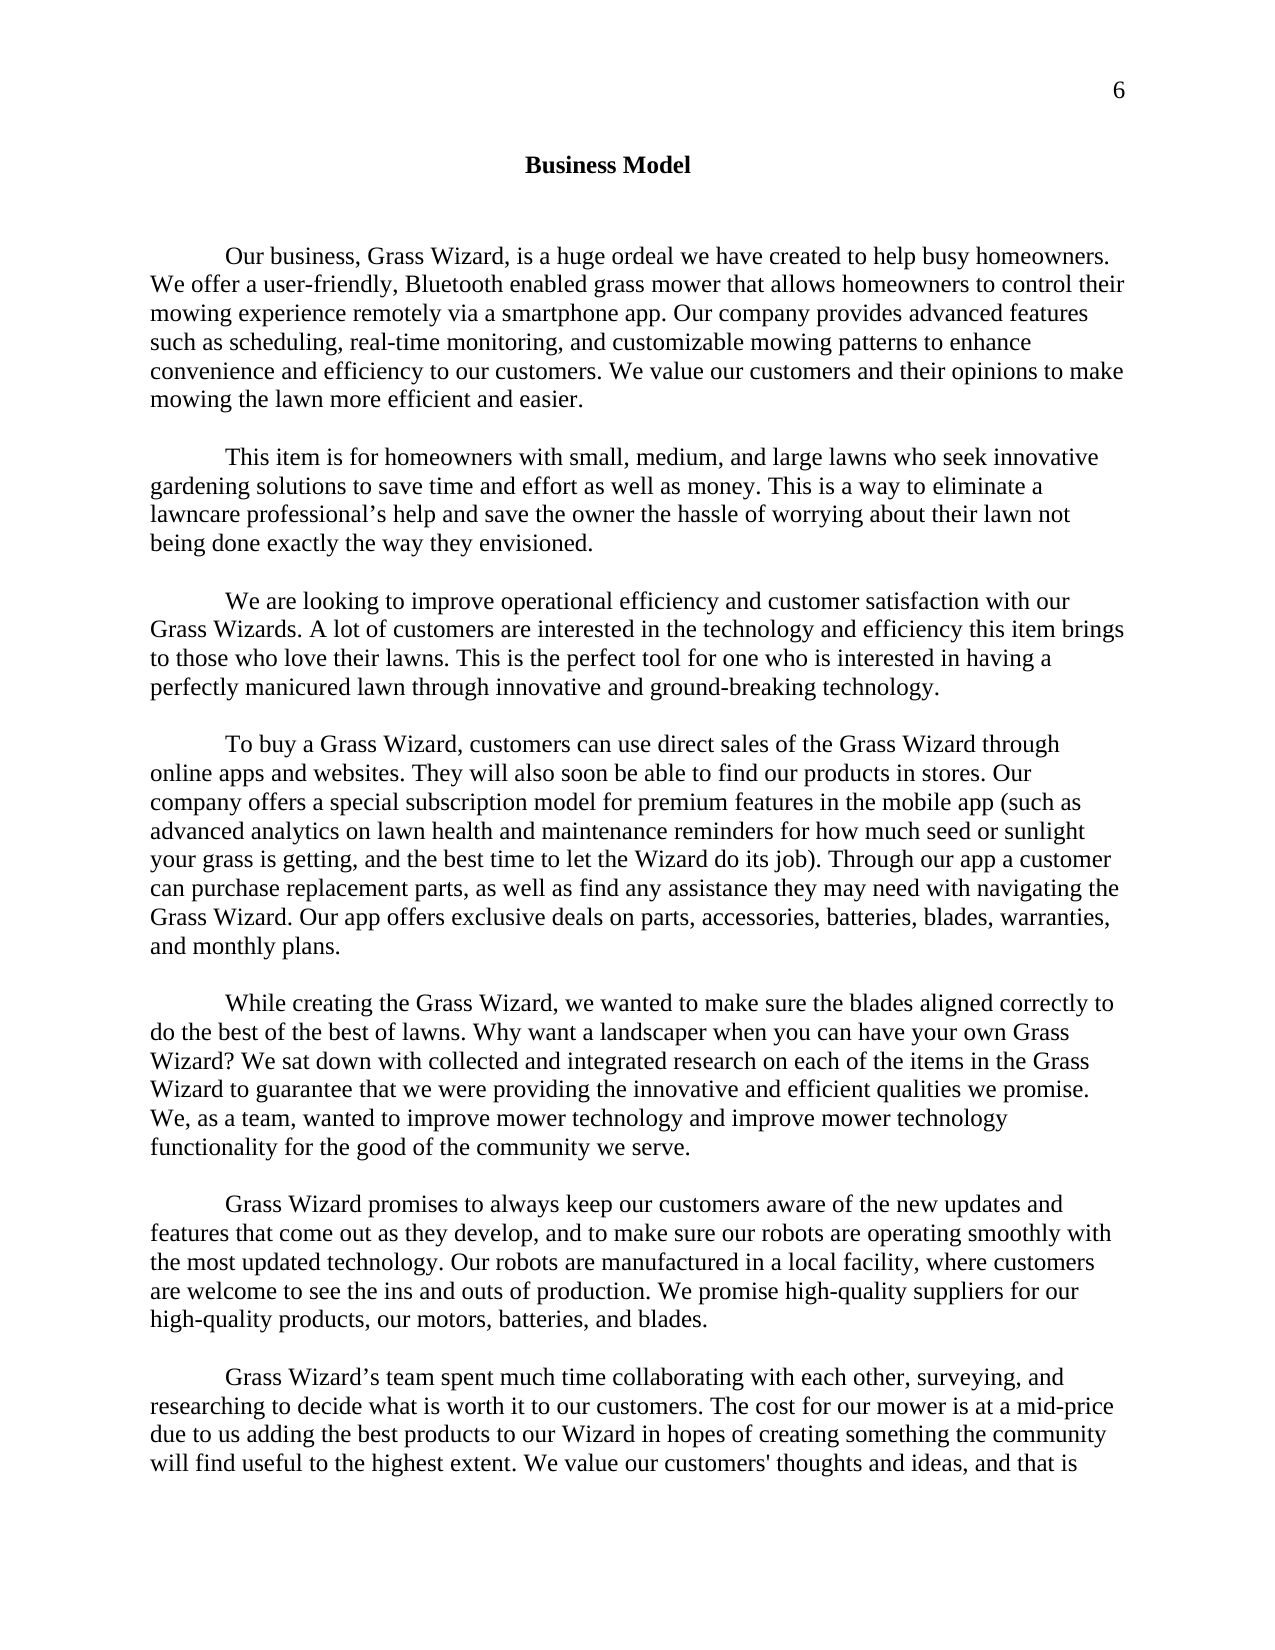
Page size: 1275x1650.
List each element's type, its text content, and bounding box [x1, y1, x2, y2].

text Our business, Grass Wizard, is a huge ordeal we have created to help busy homeowners. We offer a user-friendly, Bluetooth enabled grass mower that allows homeowners to control their mowing experience remotely via a smartphone app. Our company provides advanced features such as scheduling, real-time monitoring, and customizable mowing patterns to enhance convenience and efficiency to our customers. We value our customers and their opinions to make mowing the lawn more efficient and easier. [150, 241, 1125, 413]
text Grass Wizard promises to always keep our customers aware of the new updates and features that come out as they develop, and to make sure our robots are operating smoothly with the most updated technology. Our robots are manufactured in a local facility, where customers are welcome to see the ins and outs of production. We promise high-quality suppliers for our high-quality products, our motors, batteries, and blades. [150, 1189, 1125, 1333]
text We are looking to improve operational efficiency and customer satisfaction with our Grass Wizards. A lot of customers are interested in the technology and efficiency this item brings to those who love their lawns. This is the perfect tool for one who is interested in having a perfectly manicured lawn through innovative and ground-breaking technology. [150, 586, 1125, 701]
text This item is for homeowners with small, medium, and large lawns who seek innovative gardening solutions to save time and effort as well as money. This is a way to eliminate a lawncare professional’s help and save the owner the hassle of worrying about their lawn not being done exactly the way they envisioned. [150, 442, 1125, 557]
text Business Model [450, 150, 1125, 179]
text While creating the Grass Wizard, we wanted to make sure the blades aligned correctly to do the best of the best of lawns. Why want a landscaper when you can have your own Grass Wizard? We sat down with collected and integrated research on each of the items in the Grass Wizard to guarantee that we were providing the innovative and efficient qualities we promise. We, as a team, wanted to improve mower technology and improve mower technology functionality for the good of the community we serve. [150, 988, 1125, 1161]
text To buy a Grass Wizard, customers can use direct sales of the Grass Wizard through online apps and websites. They will also soon be able to find our products in stores. Our company offers a special subscription model for premium features in the mobile app (such as advanced analytics on lawn health and maintenance reminders for how much seed or sunlight your grass is getting, and the best time to let the Wizard do its job). Through our app a customer can purchase replacement parts, as well as find any assistance they may need with navigating the Grass Wizard. Our app offers exclusive deals on parts, accessories, batteries, blades, warranties, and monthly plans. [150, 729, 1125, 959]
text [150, 1362, 1125, 1477]
